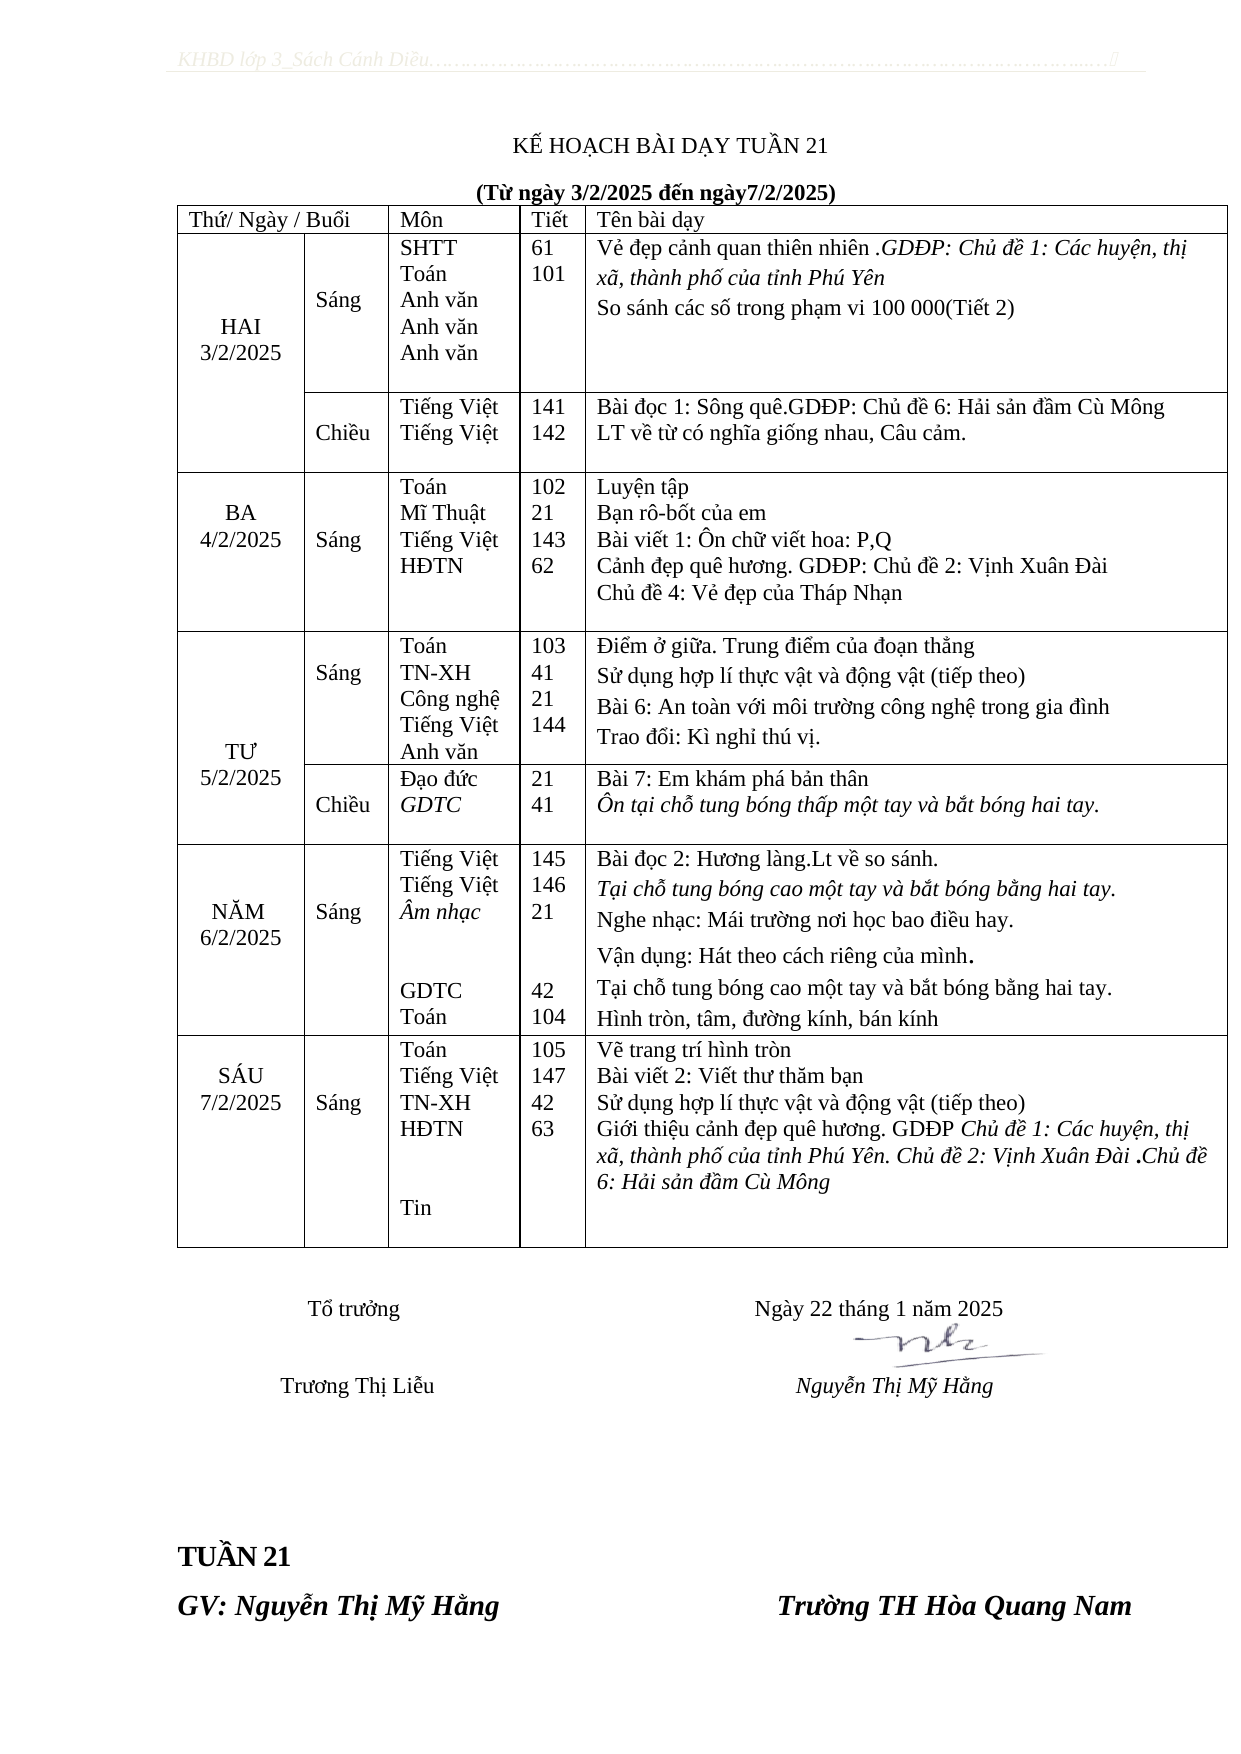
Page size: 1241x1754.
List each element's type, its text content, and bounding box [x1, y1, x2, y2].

table_header Môn [389, 206, 519, 233]
table_cell 141 142 [521, 393, 585, 472]
text Tổ trưởng Ngày 22 tháng 1 năm 2025 [177, 1295, 1134, 1322]
text Trương Thị Liễu Nguyễn Thị Mỹ Hằng [177, 1372, 1134, 1398]
table_cell Tiếng Việt Tiếng Việt [389, 393, 519, 472]
table_cell Bài 7: Em khám phá bản thân Ôn tại chỗ tung bóng thấp một tay và bắt bóng hai tay. [586, 765, 1227, 844]
table_cell Toán TN-XH Công nghệ Tiếng Việt Anh văn [389, 632, 519, 764]
table_cell SHTT Toán Anh văn Anh văn Anh văn [389, 234, 519, 392]
table_header Tên bài dạy [586, 206, 1227, 233]
table_cell Luyện tập Bạn rô-bốt của em Bài viết 1: Ôn chữ viết hoa: P,Q Cảnh đẹp quê hương. GDĐP: Chủ đề 2: Vịnh Xuân Đài Chủ đề 4: Vẻ đẹp của Tháp Nhạn [586, 473, 1227, 631]
text (Từ ngày 3/2/2025 đến ngày7/2/2025) [177, 179, 1134, 205]
table_cell BA 4/2/2025 [178, 473, 304, 631]
table_cell 145 146 21 42 104 [521, 845, 585, 1035]
table_cell Đạo đức GDTC [389, 765, 519, 844]
table_cell Toán Mĩ Thuật Tiếng Việt HĐTN [389, 473, 519, 631]
table_cell Toán Tiếng Việt TN-XH HĐTN Tin [389, 1036, 519, 1247]
table_cell 103 41 21 144 [521, 632, 585, 764]
table_cell Sáng [305, 632, 388, 764]
table_cell Vẻ đẹp cảnh quan thiên nhiên .GDĐP: Chủ đề 1: Các huyện, thị xã, thành phố của tỉnh Phú Yên So sánh các số trong phạm vi 100 000(Tiết 2) [586, 234, 1227, 392]
table_cell Sáng [305, 473, 388, 631]
table_cell Điểm ở giữa. Trung điểm của đoạn thẳng Sử dụng hợp lí thực vật và động vật (tiếp theo) Bài 6: An toàn với môi trường công nghệ trong gia đình Trao đổi: Kì nghỉ thú vị. [586, 632, 1227, 764]
table_cell 105 147 42 63 [521, 1036, 585, 1247]
table_cell Vẽ trang trí hình tròn Bài viết 2: Viết thư thăm bạn Sử dụng hợp lí thực vật và động vật (tiếp theo) Giới thiệu cảnh đẹp quê hương. GDĐP Chủ đề 1: Các huyện, thị xã, thành phố của tỉnh Phú Yên. Chủ đề 2: Vịnh Xuân Đài .Chủ đề 6: Hải sản đầm Cù Mông [586, 1036, 1227, 1247]
text TUẦN 21 [177, 1539, 1134, 1572]
table_cell HAI 3/2/2025 [178, 234, 304, 472]
table_cell 102 21 143 62 [521, 473, 585, 631]
table_cell SÁU 7/2/2025 [178, 1036, 304, 1247]
table_header Tiết [521, 206, 585, 233]
table_cell NĂM 6/2/2025 [178, 845, 304, 1035]
table_cell Sáng [305, 234, 388, 392]
table_cell Bài đọc 2: Hương làng.Lt về so sánh. Tại chỗ tung bóng cao một tay và bắt bóng bằng hai tay. Nghe nhạc: Mái trường nơi học bao điều hay. Vận dụng: Hát theo cách riêng của mình. Tại chỗ tung bóng cao một tay và bắt bóng bằng hai tay. Hình tròn, tâm, đường kính, bán kính [586, 845, 1227, 1035]
table_cell TƯ 5/2/2025 [178, 632, 304, 844]
table_cell Sáng [305, 1036, 388, 1247]
text KẾ HOẠCH BÀI DẠY TUẦN 21 [177, 132, 1134, 158]
table_header Thứ/ Ngày / Buổi [178, 206, 388, 233]
table_cell Chiều [305, 393, 388, 472]
picture [830, 1321, 1060, 1372]
table_cell 61 101 [521, 234, 585, 392]
table_cell Chiều [305, 765, 388, 844]
table_cell 21 41 [521, 765, 585, 844]
table_cell Tiếng Việt Tiếng Việt Âm nhạc GDTC Toán [389, 845, 519, 1035]
table_cell Sáng [305, 845, 388, 1035]
table_cell Bài đọc 1: Sông quê.GDĐP: Chủ đề 6: Hải sản đầm Cù Mông LT về từ có nghĩa giống nhau, Câu cảm. [586, 393, 1227, 472]
